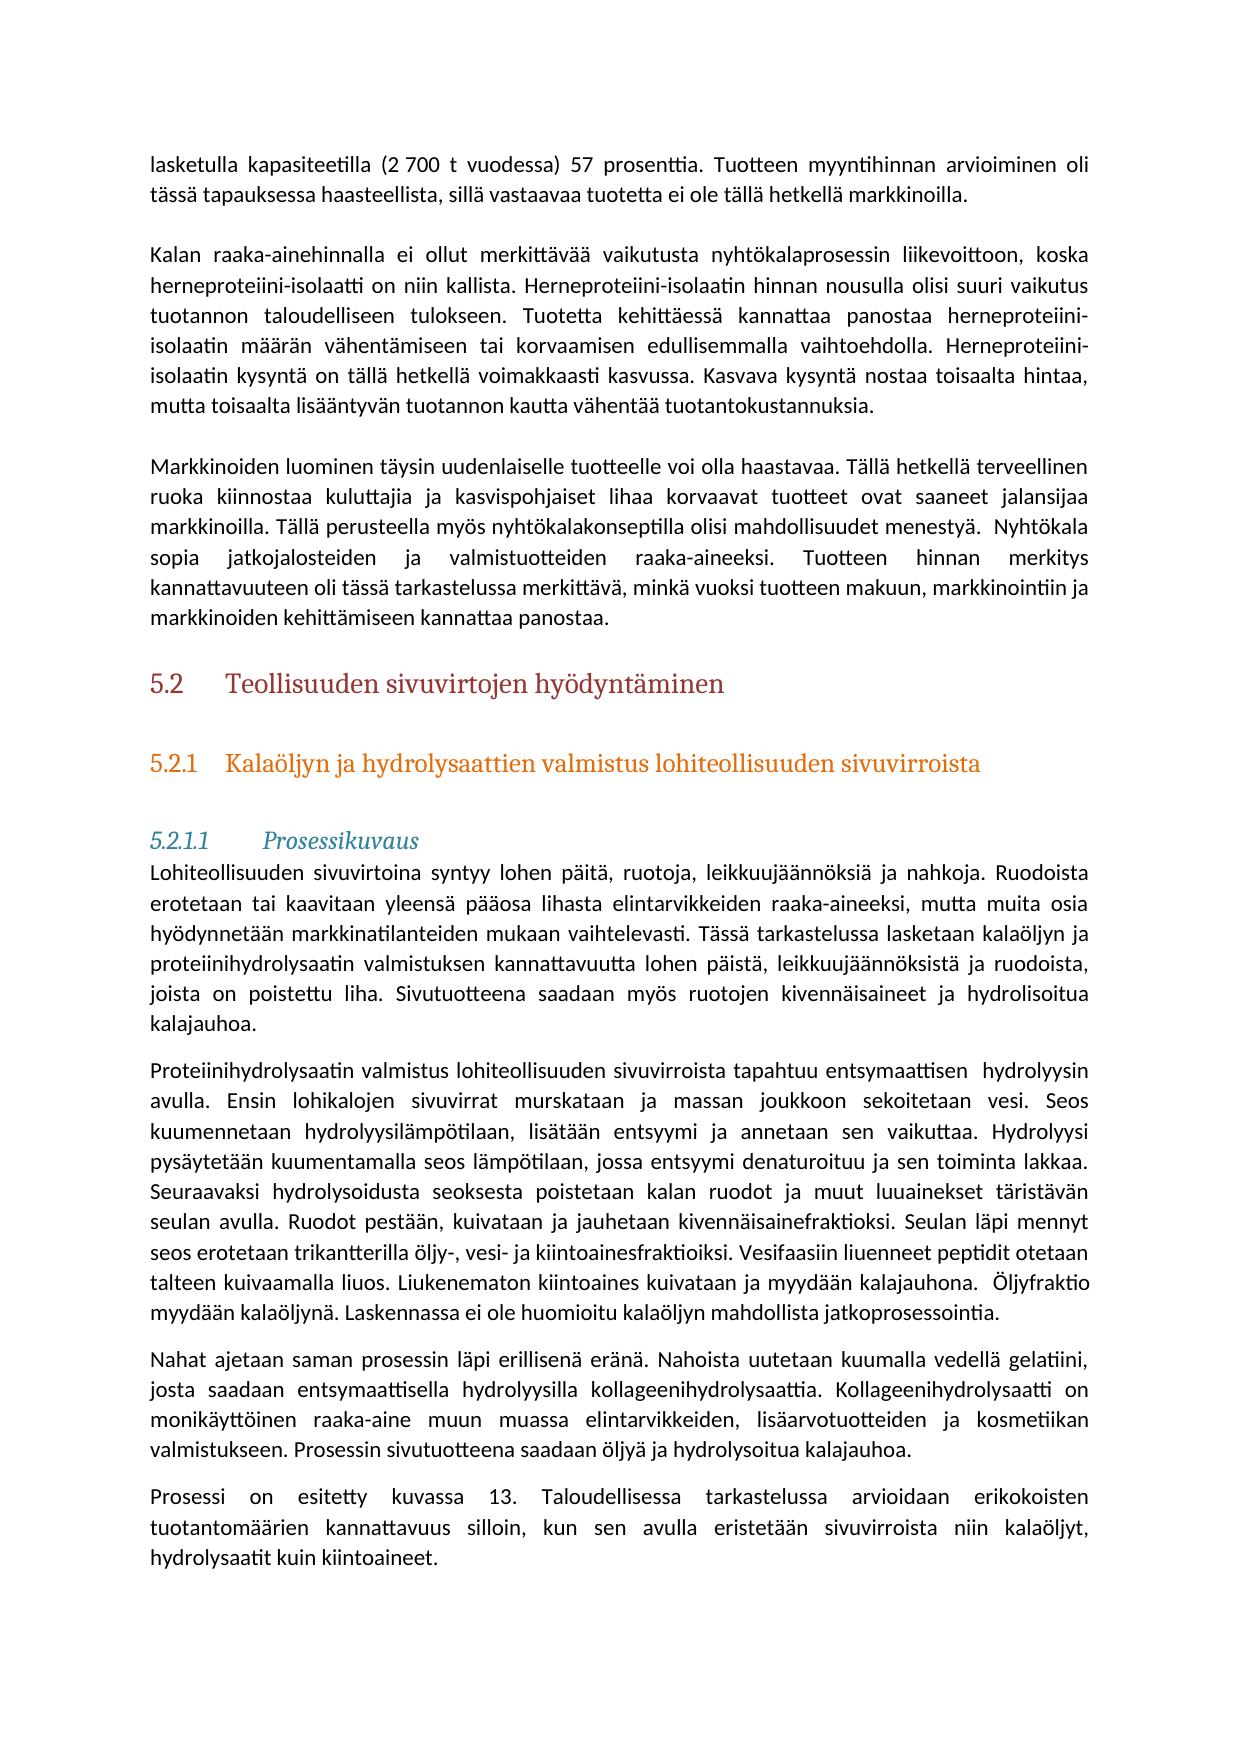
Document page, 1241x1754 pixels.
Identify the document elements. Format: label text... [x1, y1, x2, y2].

text Prosessi on esitetty kuvassa 13. Taloudellisessa tarkastelussa arvioidaan erikokoisten tuotantomäärien kannattavuus silloin, kun sen avulla eristetään sivuvirroista niin kalaöljyt, hydrolysaatit kuin kiintoaineet. [150, 1482, 1090, 1571]
text Kalan raaka-ainehinnalla ei ollut merkittävää vaikutusta nyhtökalaprosessin liikevoittoon, koska herneproteiini-isolaatti on niin kallista. Herneproteiini-isolaatin hinnan nousulla olisi suuri vaikutus tuotannon taloudelliseen tulokseen. Tuotetta kehittäessä kannattaa panostaa herneproteiini-isolaatin määrän vähentämiseen tai korvaamisen edullisemmalla vaihtoehdolla. Herneproteiini-isolaatin kysyntä on tällä hetkellä voimakkaasti kasvussa. Kasvava kysyntä nostaa toisaalta hintaa, mutta toisaalta lisääntyvän tuotannon kautta vähentää tuotantokustannuksia. [150, 241, 1090, 420]
text Markkinoiden luominen täysin uudenlaiselle tuotteelle voi olla haastavaa. Tällä hetkellä terveellinen ruoka kiinnostaa kuluttajia ja kasvispohjaiset lihaa korvaavat tuotteet ovat saaneet jalansijaa markkinoilla. Tällä perusteella myös nyhtökalakonseptilla olisi mahdollisuudet menestyä. Nyhtökala sopia jatkojalosteiden ja valmistuotteiden raaka-aineeksi. Tuotteen hinnan merkitys kannattavuuteen oli tässä tarkastelussa merkittävä, minkä vuoksi tuotteen makuun, markkinointiin ja markkinoiden kehittämiseen kannattaa panostaa. [150, 452, 1090, 631]
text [150, 150, 1090, 208]
text Lohiteollisuuden sivuvirtoina syntyy lohen päitä, ruotoja, leikkuujäännöksiä ja nahkoja. Ruodoista erotetaan tai kaavitaan yleensä pääosa lihasta elintarvikkeiden raaka-aineeksi, mutta muita osia hyödynnetään markkinatilanteiden mukaan vaihtelevasti. Tässä tarkastelussa lasketaan kalaöljyn ja proteiinihydrolysaatin valmistuksen kannattavuutta lohen päistä, leikkuujäännöksistä ja ruodoista, joista on poistettu liha. Sivutuotteena saadaan myös ruotojen kivennäisaineet ja hydrolisoitua kalajauhoa. [150, 858, 1090, 1038]
text Nahat ajetaan saman prosessin läpi erillisenä eränä. Nahoista uutetaan kuumalla vedellä gelatiini, josta saadaan entsymaattisella hydrolyysilla kollageenihydrolysaattia. Kollageenihydrolysaatti on monikäyttöinen raaka-aine muun muassa elintarvikkeiden, lisäarvotuotteiden ja kosmetiikan valmistukseen. Prosessin sivutuotteena saadaan öljyä ja hydrolysoitua kalajauhoa. [150, 1345, 1090, 1464]
subtitle Kalaöljyn ja hydrolysaattien valmistus lohiteollisuuden sivuvirroista [150, 748, 1090, 779]
subtitle Teollisuuden sivuvirtojen hyödyntäminen [150, 668, 1090, 701]
subtitle Prosessikuvaus [150, 826, 1090, 856]
text Proteiinihydrolysaatin valmistus lohiteollisuuden sivuvirroista tapahtuu entsymaattisen hydrolyysin avulla. Ensin lohikalojen sivuvirrat murskataan ja massan joukkoon sekoitetaan vesi. Seos kuumennetaan hydrolyysilämpötilaan, lisätään entsyymi ja annetaan sen vaikuttaa. Hydrolyysi pysäytetään kuumentamalla seos lämpötilaan, jossa entsyymi denaturoituu ja sen toiminta lakkaa. Seuraavaksi hydrolysoidusta seoksesta poistetaan kalan ruodot ja muut luuainekset täristävän seulan avulla. Ruodot pestään, kuivataan ja jauhetaan kivennäisainefraktioksi. Seulan läpi mennyt seos erotetaan trikantterilla öljy-, vesi- ja kiintoainesfraktioiksi. Vesifaasiin liuenneet peptidit otetaan talteen kuivaamalla liuos. Liukenematon kiintoaines kuivataan ja myydään kalajauhona. Öljyfraktio myydään kalaöljynä. Laskennassa ei ole huomioitu kalaöljyn mahdollista jatkoprosessointia. [150, 1056, 1090, 1326]
